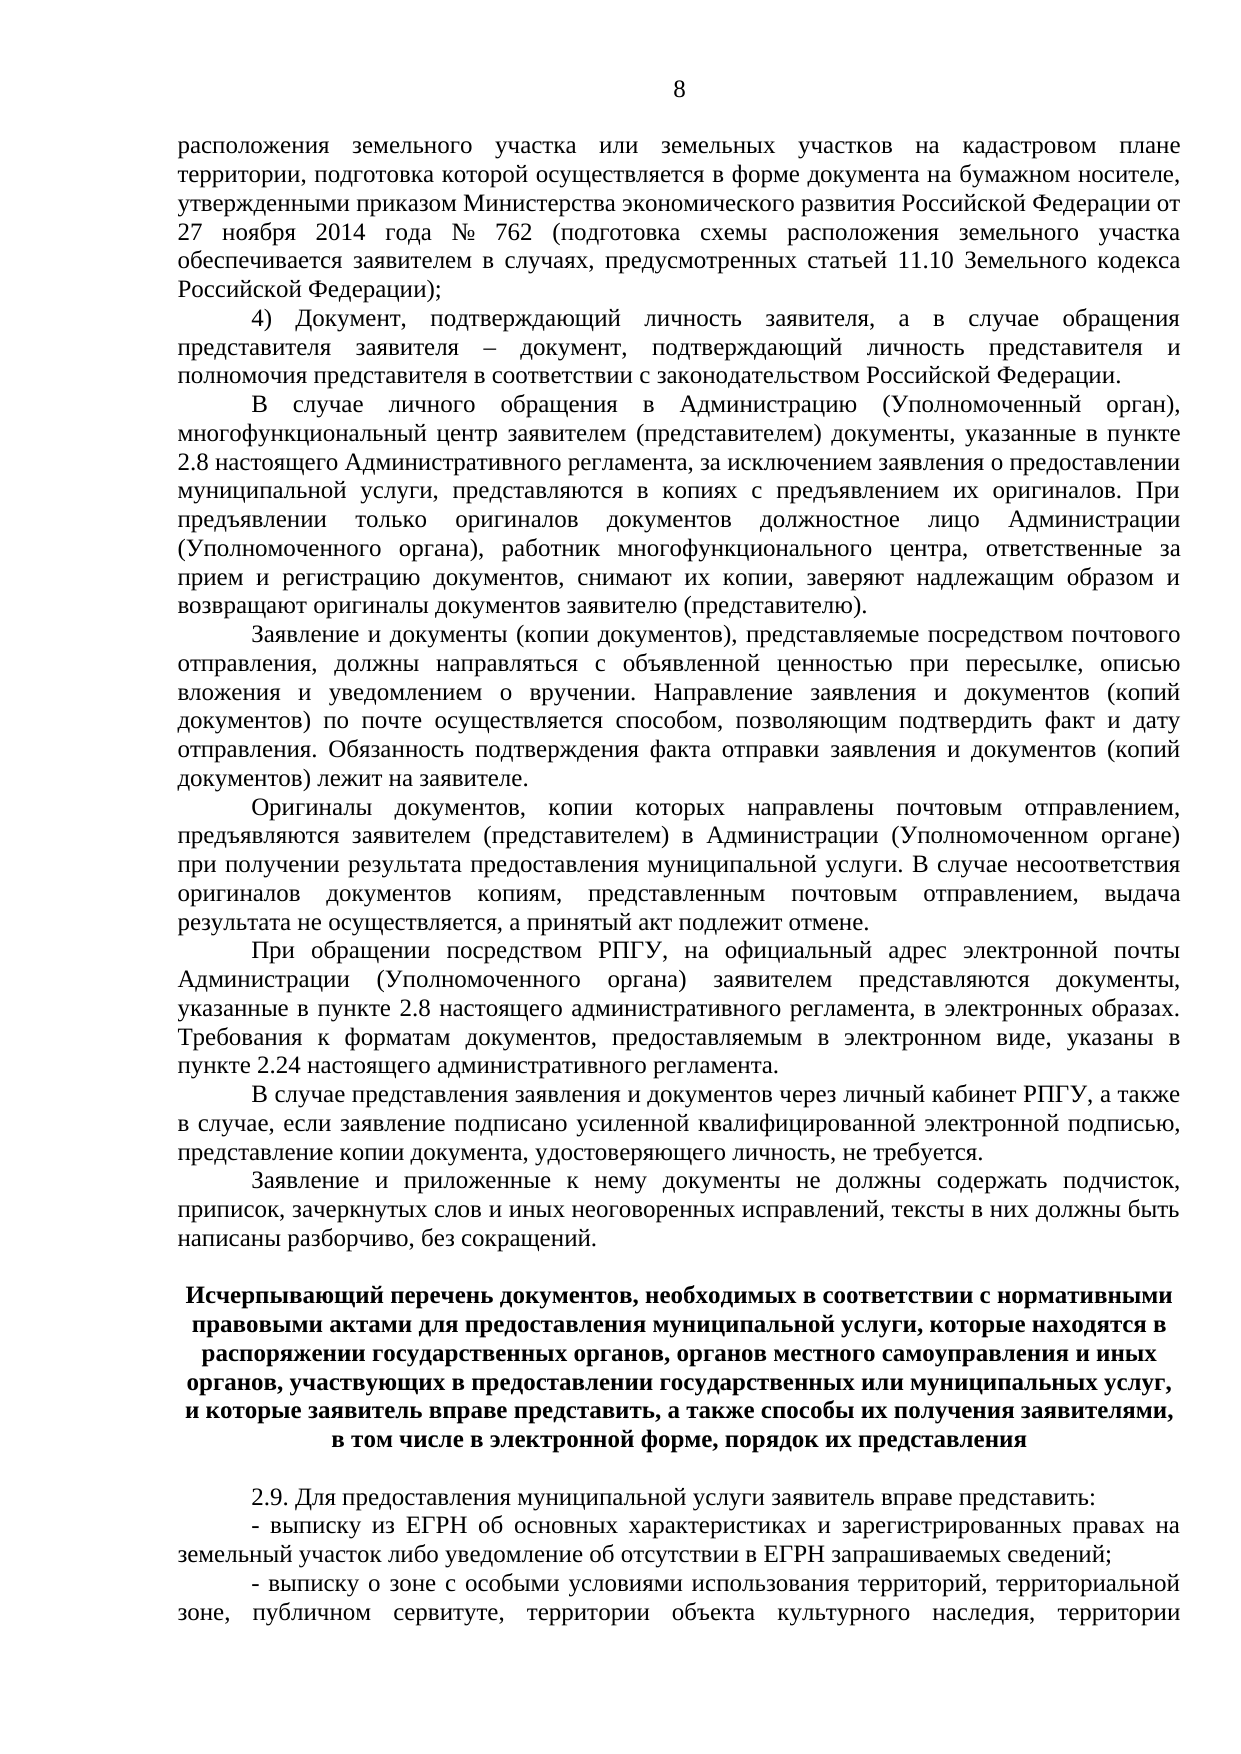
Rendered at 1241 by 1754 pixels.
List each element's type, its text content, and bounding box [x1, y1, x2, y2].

text Заявление и документы (копии документов), представляемые посредством почтового отправления, должны направляться с объявленной ценностью при пересылке, описью вложения и уведомлением о вручении. Направление заявления и документов (копий документов) по почте осуществляется способом, позволяющим подтвердить факт и дату отправления. Обязанность подтверждения факта отправки заявления и документов (копий документов) лежит на заявителе. [177, 619, 1181, 792]
text Оригиналы документов, копии которых направлены почтовым отправлением, предъявляются заявителем (представителем) в Администрации (Уполномоченном органе) при получении результата предоставления муниципальной услуги. В случае несоответствия оригиналов документов копиям, представленным почтовым отправлением, выдача результата не осуществляется, а принятый акт подлежит отмене. [177, 792, 1181, 936]
text 4) Документ, подтверждающий личность заявителя, а в случае обращения представителя заявителя – документ, подтверждающий личность представителя и полномочия представителя в соответствии с законодательством Российской Федерации. [177, 303, 1181, 389]
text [177, 1568, 1181, 1626]
text При обращении посредством РПГУ, на официальный адрес электронной почты Администрации (Уполномоченного органа) заявителем представляются документы, указанные в пункте 2.8 настоящего административного регламента, в электронных образах. Требования к форматам документов, предоставляемым в электронном виде, указаны в пункте 2.24 настоящего административного регламента. [177, 936, 1181, 1079]
text В случае представления заявления и документов через личный кабинет РПГУ, а также в случае, если заявление подписано усиленной квалифицированной электронной подписью, представление копии документа, удостоверяющего личность, не требуется. [177, 1079, 1181, 1166]
text 2.9. Для предоставления муниципальной услуги заявитель вправе представить: [177, 1482, 1181, 1511]
text Исчерпывающий перечень документов, необходимых в соответствии с нормативными правовыми актами для предоставления муниципальной услуги, которые находятся в распоряжении государственных органов, органов местного самоуправления и иных органов, участвующих в предоставлении государственных или муниципальных услуг, и которые заявитель вправе представить, а также способы их получения заявителями, в том числе в электронной форме, порядок их представления [177, 1281, 1181, 1453]
text - выписку из ЕГРН об основных характеристиках и зарегистрированных правах на земельный участок либо уведомление об отсутствии в ЕГРН запрашиваемых сведений; [177, 1511, 1181, 1568]
text В случае личного обращения в Администрацию (Уполномоченный орган), многофункциональный центр заявителем (представителем) документы, указанные в пункте 2.8 настоящего Административного регламента, за исключением заявления о предоставлении муниципальной услуги, представляются в копиях с предъявлением их оригиналов. При предъявлении только оригиналов документов должностное лицо Администрации (Уполномоченного органа), работник многофункционального центра, ответственные за прием и регистрацию документов, снимают их копии, заверяют надлежащим образом и возвращают оригиналы документов заявителю (представителю). [177, 389, 1181, 619]
text Заявление и приложенные к нему документы не должны содержать подчисток, приписок, зачеркнутых слов и иных неоговоренных исправлений, тексты в них должны быть написаны разборчиво, без сокращений. [177, 1166, 1181, 1252]
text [177, 131, 1181, 303]
